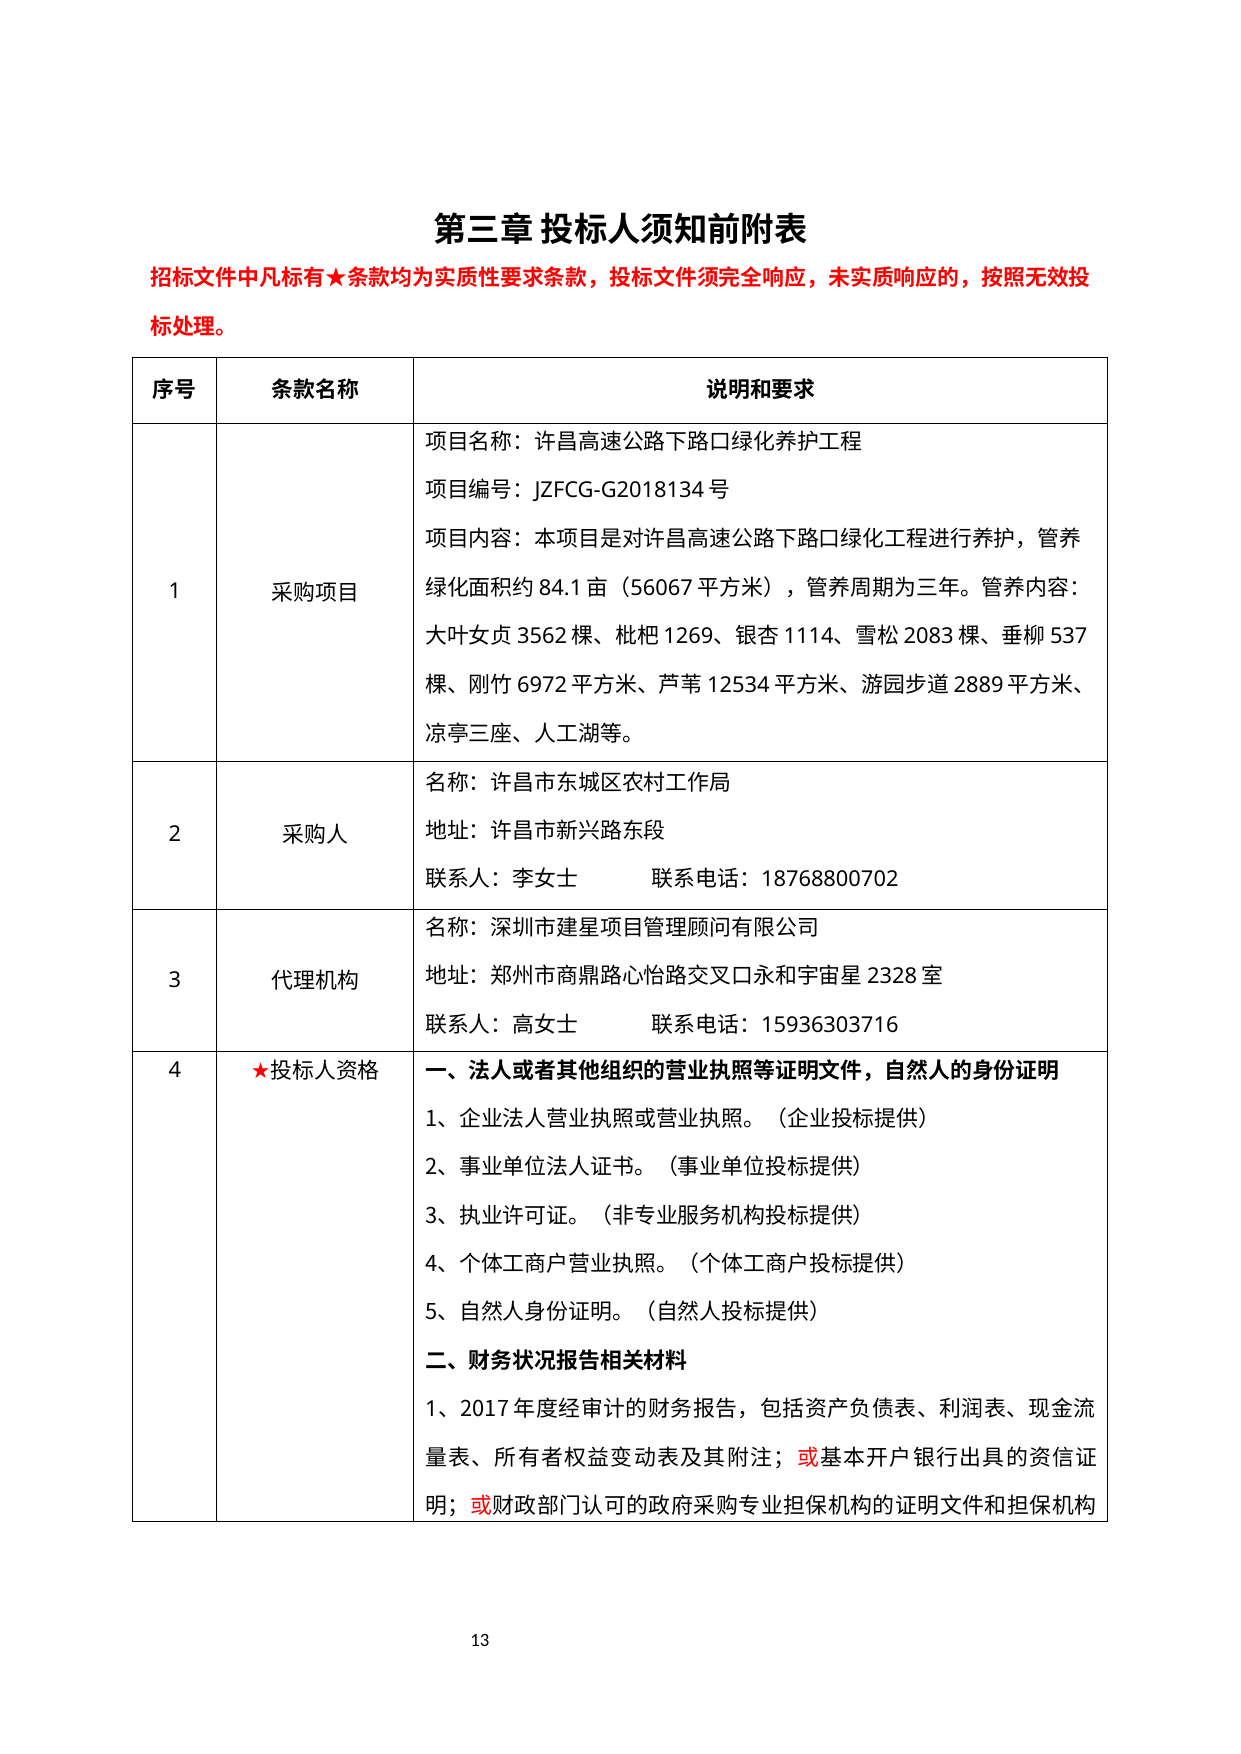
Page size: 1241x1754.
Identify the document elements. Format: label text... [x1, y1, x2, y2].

table_header 说明和要求 [414, 358, 1107, 423]
table_cell 采购项目 [217, 424, 413, 761]
table_cell 项目名称：许昌高速公路下路口绿化养护工程 项目编号：JZFCG-G2018134号 项目内容：本项目是对许昌高速公路下路口绿化工程进行养护，管养绿化面积约84.1亩（56067平方米），管养周期为三年。管养内容：大叶女贞3562棵、枇杷1269、银杏1114、雪松2083棵、垂柳537棵、刚竹6972平方米、芦苇12534平方米、游园步道2889平方米、凉亭三座、人工湖等。 [414, 424, 1107, 761]
table_header 条款名称 [217, 358, 413, 423]
table_cell ★投标人资格 [217, 1052, 413, 1521]
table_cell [414, 1052, 1107, 1521]
table_cell 3 [133, 910, 216, 1051]
table_cell 代理机构 [217, 910, 413, 1051]
table_cell 采购人 [217, 762, 413, 908]
table_header 序号 [133, 358, 216, 423]
table_cell 名称：许昌市东城区农村工作局 地址：许昌市新兴路东段 联系人：李女士 联系电话：18768800702 [414, 762, 1107, 908]
table_cell 名称：深圳市建星项目管理顾问有限公司 地址：郑州市商鼎路心怡路交叉口永和宇宙星2328室 联系人：高女士 联系电话：15936303716 [414, 910, 1107, 1051]
table_cell 1 [133, 424, 216, 761]
text 第三章 投标人须知前附表 [150, 194, 1090, 259]
text 招标文件中凡标有★条款均为实质性要求条款，投标文件须完全响应，未实质响应的，按照无效投标处理。 [150, 259, 1091, 341]
table_cell 4 [133, 1052, 216, 1521]
table_cell 2 [133, 762, 216, 908]
